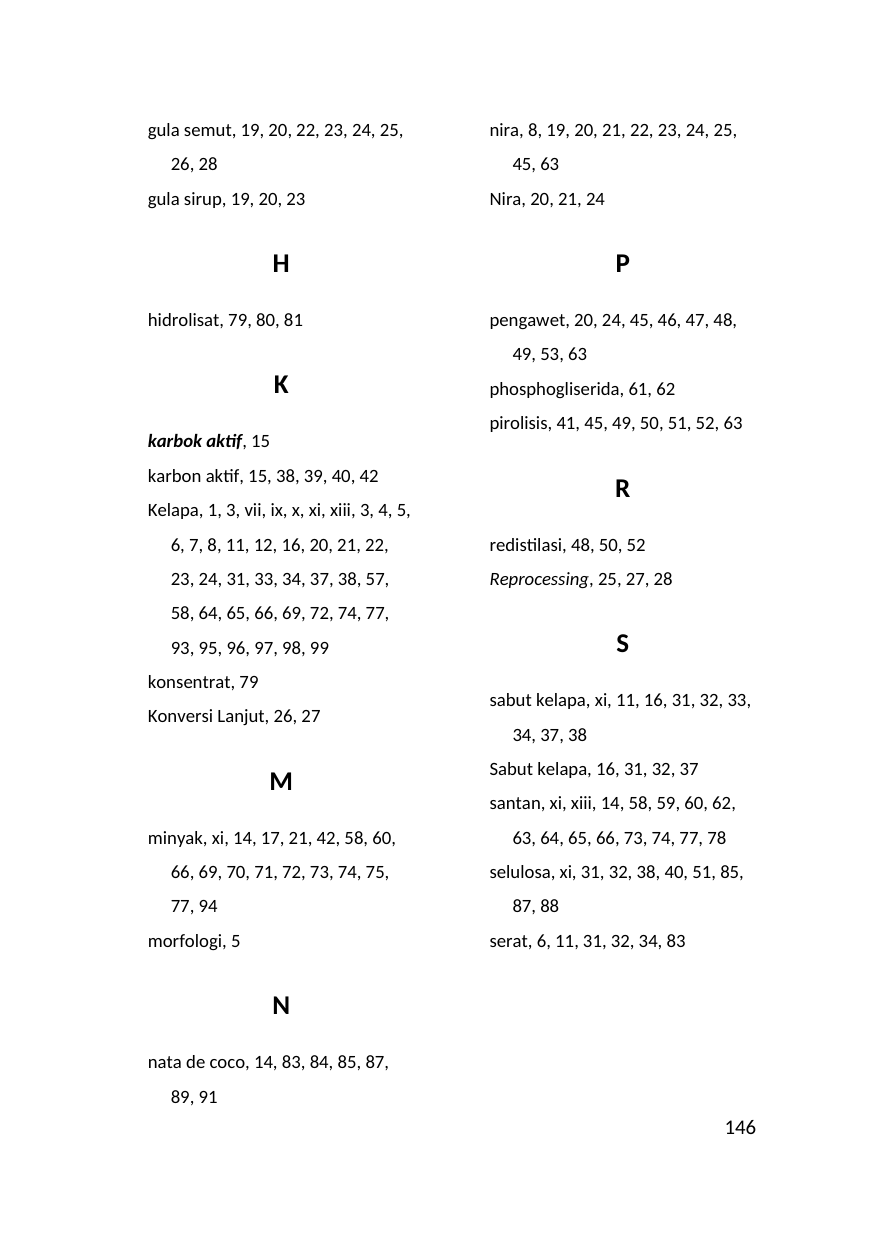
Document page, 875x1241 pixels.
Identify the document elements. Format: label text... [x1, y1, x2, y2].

text Sabut kelapa, 16, 31, 32, 37 [489, 757, 756, 780]
subtitle H [148, 246, 414, 279]
subtitle S [489, 626, 756, 659]
text pengawet, 20, 24, 45, 46, 47, 48, 49, 53, 63 [489, 308, 756, 366]
text morfologi, 5 [148, 929, 414, 952]
text Reprocessing, 25, 27, 28 [489, 567, 756, 590]
text gula semut, 19, 20, 22, 23, 24, 25, 26, 28 [148, 118, 414, 175]
text karbok aktif, 15 [148, 429, 414, 452]
subtitle K [148, 368, 414, 401]
text phosphogliserida, 61, 62 [489, 377, 756, 400]
text pirolisis, 41, 45, 49, 50, 51, 52, 63 [489, 411, 756, 434]
text Nira, 20, 21, 24 [489, 187, 756, 210]
subtitle R [489, 471, 756, 504]
text hidrolisat, 79, 80, 81 [148, 308, 414, 331]
text santan, xi, xiii, 14, 58, 59, 60, 62, 63, 64, 65, 66, 73, 74, 77, 78 [489, 792, 756, 849]
text serat, 6, 11, 31, 32, 34, 83 [489, 929, 756, 952]
subtitle M [148, 764, 414, 797]
text nira, 8, 19, 20, 21, 22, 23, 24, 25, 45, 63 [489, 118, 756, 175]
text selulosa, xi, 31, 32, 38, 40, 51, 85, 87, 88 [489, 860, 756, 918]
text minyak, xi, 14, 17, 21, 42, 58, 60, 66, 69, 70, 71, 72, 73, 74, 75, 77, 94 [148, 826, 414, 918]
text Kelapa, 1, 3, vii, ix, x, xi, xiii, 3, 4, 5, 6, 7, 8, 11, 12, 16, 20, 21, 22, 23, 24, 31, 33, 34, 37, 38, 57, 58, 64, 65, 66, 69, 72, 74, 77, 93, 95, 96, 97, 98, 99 [148, 498, 414, 659]
subtitle N [148, 988, 414, 1021]
text redistilasi, 48, 50, 52 [489, 533, 756, 556]
text gula sirup, 19, 20, 23 [148, 187, 414, 210]
text sabut kelapa, xi, 11, 16, 31, 32, 33, 34, 37, 38 [489, 688, 756, 746]
text nata de coco, 14, 83, 84, 85, 87, 89, 91 [148, 1050, 414, 1108]
subtitle P [489, 246, 756, 279]
text Konversi Lanjut, 26, 27 [148, 704, 414, 727]
text karbon aktif, 15, 38, 39, 40, 42 [148, 464, 414, 487]
text konsentrat, 79 [148, 670, 414, 693]
